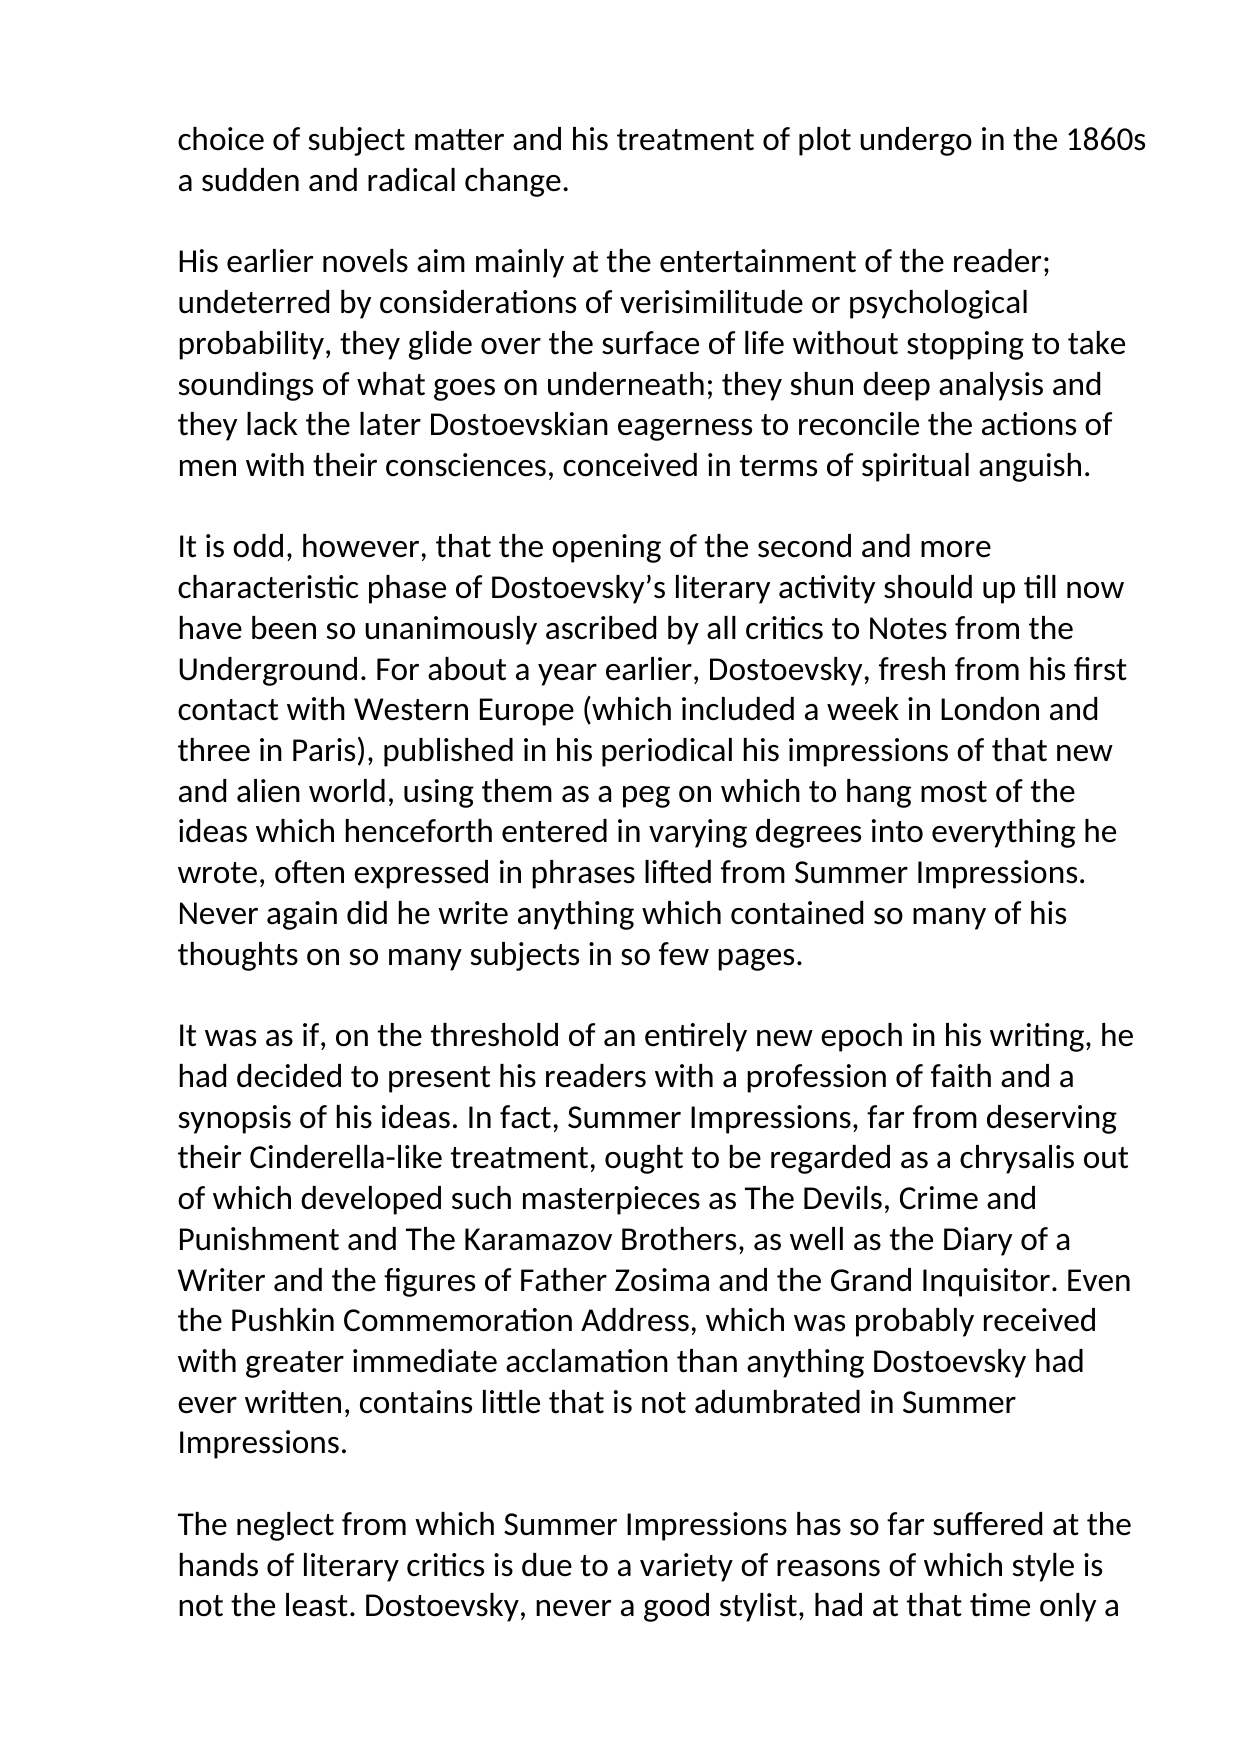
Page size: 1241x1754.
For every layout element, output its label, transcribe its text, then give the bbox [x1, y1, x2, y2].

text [177, 1503, 1152, 1625]
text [177, 118, 1152, 199]
text It was as if, on the threshold of an entirely new epoch in his writing, he had decided to present his readers with a profession of faith and a synopsis of his ideas. In fact, Summer Impressions, far from deserving their Cinderella-like treatment, ought to be regarded as a chrysalis out of which developed such masterpieces as The Devils, Crime and Punishment and The Karamazov Brothers, as well as the Diary of a Writer and the figures of Father Zosima and the Grand Inquisitor. Even the Pushkin Commemoration Address, which was probably received with greater immediate acclamation than anything Dostoevsky had ever written, contains little that is not adumbrated in Summer Impressions. [177, 1014, 1152, 1462]
text It is odd, however, that the opening of the second and more characteristic phase of Dostoevsky’s literary activity should up till now have been so unanimously ascribed by all critics to Notes from the Underground. For about a year earlier, Dostoevsky, fresh from his first contact with Western Europe (which included a week in London and three in Paris), published in his periodical his impressions of that new and alien world, using them as a peg on which to hang most of the ideas which henceforth entered in varying degrees into everything he wrote, often expressed in phrases lifted from Summer Impressions. Never again did he write anything which contained so many of his thoughts on so many subjects in so few pages. [177, 525, 1152, 973]
text His earlier novels aim mainly at the entertainment of the reader; undeterred by considerations of verisimilitude or psychological probability, they glide over the surface of life without stopping to take soundings of what goes on underneath; they shun deep analysis and they lack the later Dostoevskian eagerness to reconcile the actions of men with their consciences, conceived in terms of spiritual anguish. [177, 240, 1152, 485]
